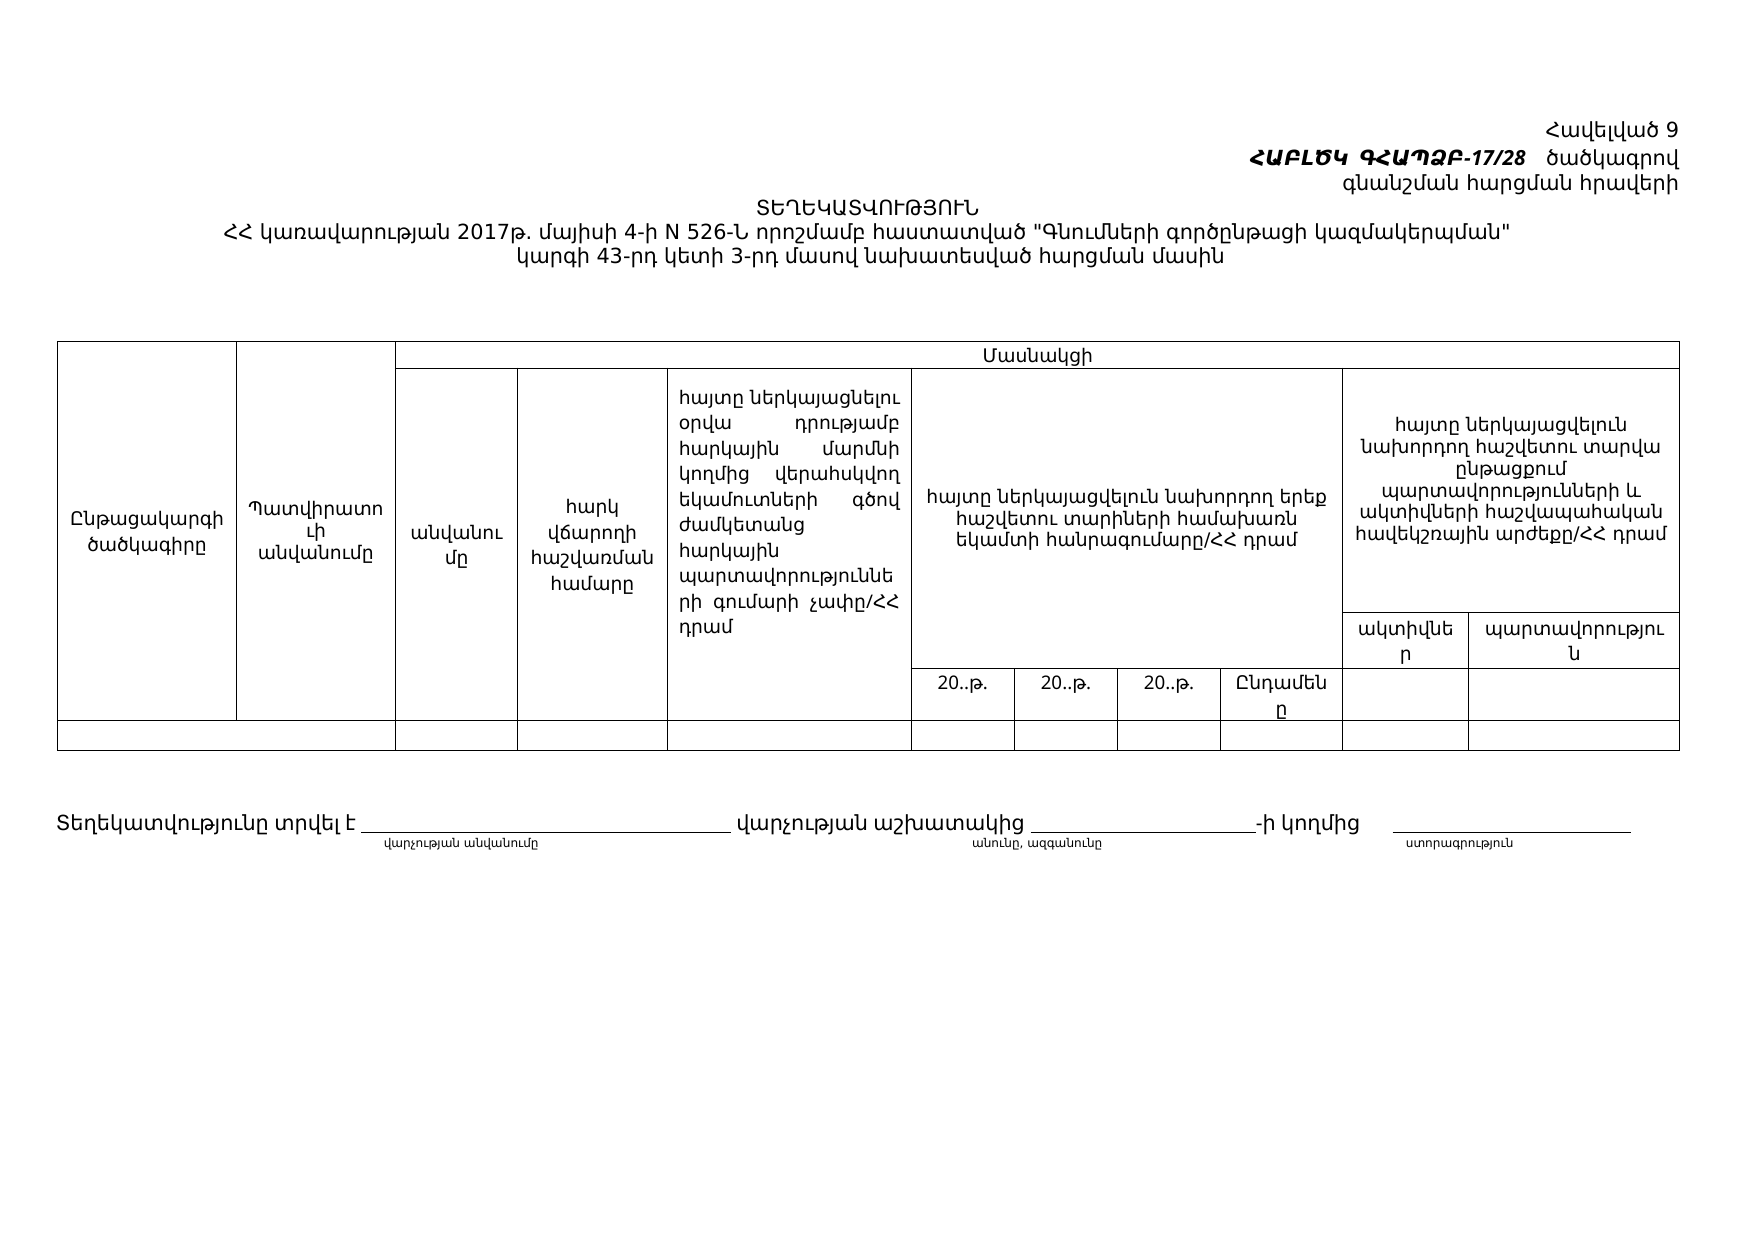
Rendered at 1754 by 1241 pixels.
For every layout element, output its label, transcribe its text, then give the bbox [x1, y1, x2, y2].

table_cell [1469, 721, 1679, 750]
table_cell [668, 721, 911, 750]
table_cell 20..թ. [912, 669, 1014, 720]
table_cell [518, 721, 667, 750]
table_cell հայտը ներկայացվելուն նախորդող հաշվետու տարվա ընթացքում պարտավորությունների և ակտիվների հաշվապահական հավեկշռային արժեքը/ՀՀ դրամ [1343, 369, 1679, 612]
table_cell [1343, 721, 1468, 750]
table_cell [396, 721, 517, 750]
text ՏԵՂԵԿԱՏՎՈՒԹՅՈՒՆ [56, 196, 1679, 220]
table_header Ընթացակարգի ծածկագիրը [58, 342, 236, 720]
table_cell հայտը ներկայացվելուն նախորդող երեք հաշվետու տարիների համախառն եկամտի հանրագումարը/ՀՀ դրամ [912, 369, 1342, 668]
text վարչության անվանումը անունը, ազգանունը ստորագրություն [56, 836, 1679, 860]
table_cell հարկ վճարողի հաշվառման համարը [518, 369, 667, 720]
table_cell [912, 721, 1014, 750]
text ՀԱԲԼԾԿ ԳՀԱՊՁԲ-17/28 ծածկագրով [56, 143, 1679, 171]
table_cell 20..թ. [1118, 669, 1220, 720]
text գնանշման հարցման հրավերի [56, 171, 1679, 196]
text ՀՀ կառավարության 2017թ. մայիսի 4-ի N 526-Ն որոշմամբ հաստատված "Գնումների գործընթացի կազմակերպման" [56, 220, 1679, 244]
table_cell 20..թ. [1015, 669, 1117, 720]
text Տեղեկատվությունը տրվել է վարչության աշխատակից -ի կողմից [56, 808, 1679, 836]
table_cell ակտիվներ [1343, 613, 1468, 668]
table_cell [1221, 721, 1342, 750]
table_header Մասնակցի [396, 342, 1679, 368]
table_cell անվանումը [396, 369, 517, 720]
table_cell [58, 721, 395, 750]
text Հավելված 9 [56, 118, 1679, 143]
table_header Պատվիրատուի անվանումը [237, 342, 395, 720]
table_cell պարտավորություն [1469, 613, 1679, 668]
table_cell [1343, 669, 1468, 720]
table_cell [1118, 721, 1220, 750]
table_cell հայտը ներկայացնելու օրվա դրությամբ հարկային մարմնի կողմից վերահսկվող եկամուտների գծով ժամկետանց հարկային պարտավորությունների գումարի չափը/ՀՀ դրամ [668, 369, 911, 720]
table_cell Ընդամենը [1221, 669, 1342, 720]
table_cell [1015, 721, 1117, 750]
table_cell [1469, 669, 1679, 720]
text կարգի 43-րդ կետի 3-րդ մասով նախատեսված հարցման մասին [56, 244, 1679, 268]
